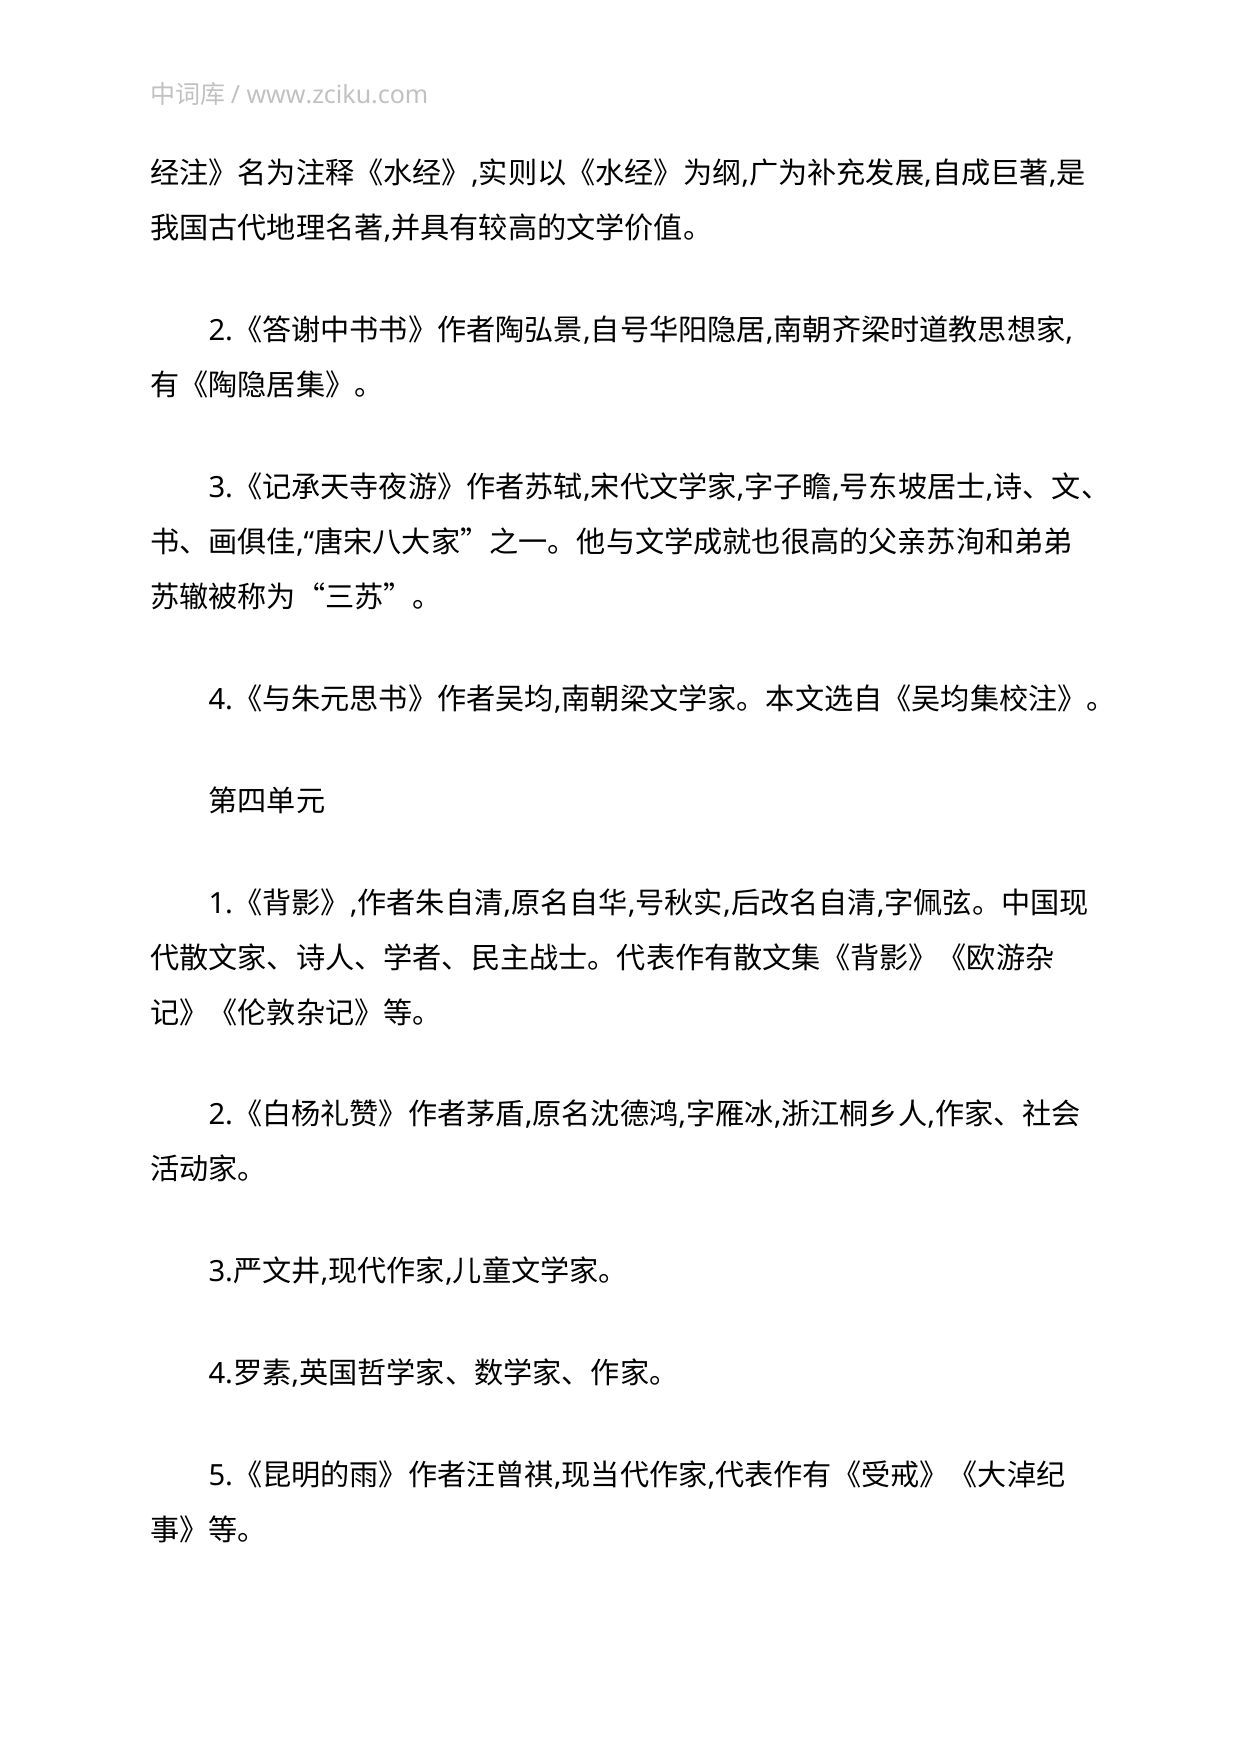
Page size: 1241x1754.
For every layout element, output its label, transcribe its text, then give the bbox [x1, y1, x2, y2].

text 3.严文井,现代作家,儿童文学家。 [150, 1248, 1090, 1290]
text 2.《答谢中书书》作者陶弘景,自号华阳隐居,南朝齐梁时道教思想家,有《陶隐居集》。 [150, 307, 1090, 404]
text 4.罗素,英国哲学家、数学家、作家。 [150, 1350, 1090, 1392]
text 2.《白杨礼赞》作者茅盾,原名沈德鸿,字雁冰,浙江桐乡人,作家、社会活动家。 [150, 1091, 1090, 1188]
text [150, 150, 1090, 247]
text 第四单元 [150, 777, 1090, 820]
text 3.《记承天寺夜游》作者苏轼,宋代文学家,字子瞻,号东坡居士,诗、文、书、画俱佳,“唐宋八大家”之一。他与文学成就也很高的父亲苏洵和弟弟苏辙被称为“三苏”。 [150, 464, 1090, 616]
text 5.《昆明的雨》作者汪曾祺,现当代作家,代表作有《受戒》《大淖纪事》等。 [150, 1452, 1090, 1549]
text 1.《背影》,作者朱自清,原名自华,号秋实,后改名自清,字佩弦。中国现代散文家、诗人、学者、民主战士。代表作有散文集《背影》《欧游杂记》《伦敦杂记》等。 [150, 879, 1090, 1031]
text 4.《与朱元思书》作者吴均,南朝梁文学家。本文选自《吴均集校注》。 [150, 676, 1090, 718]
